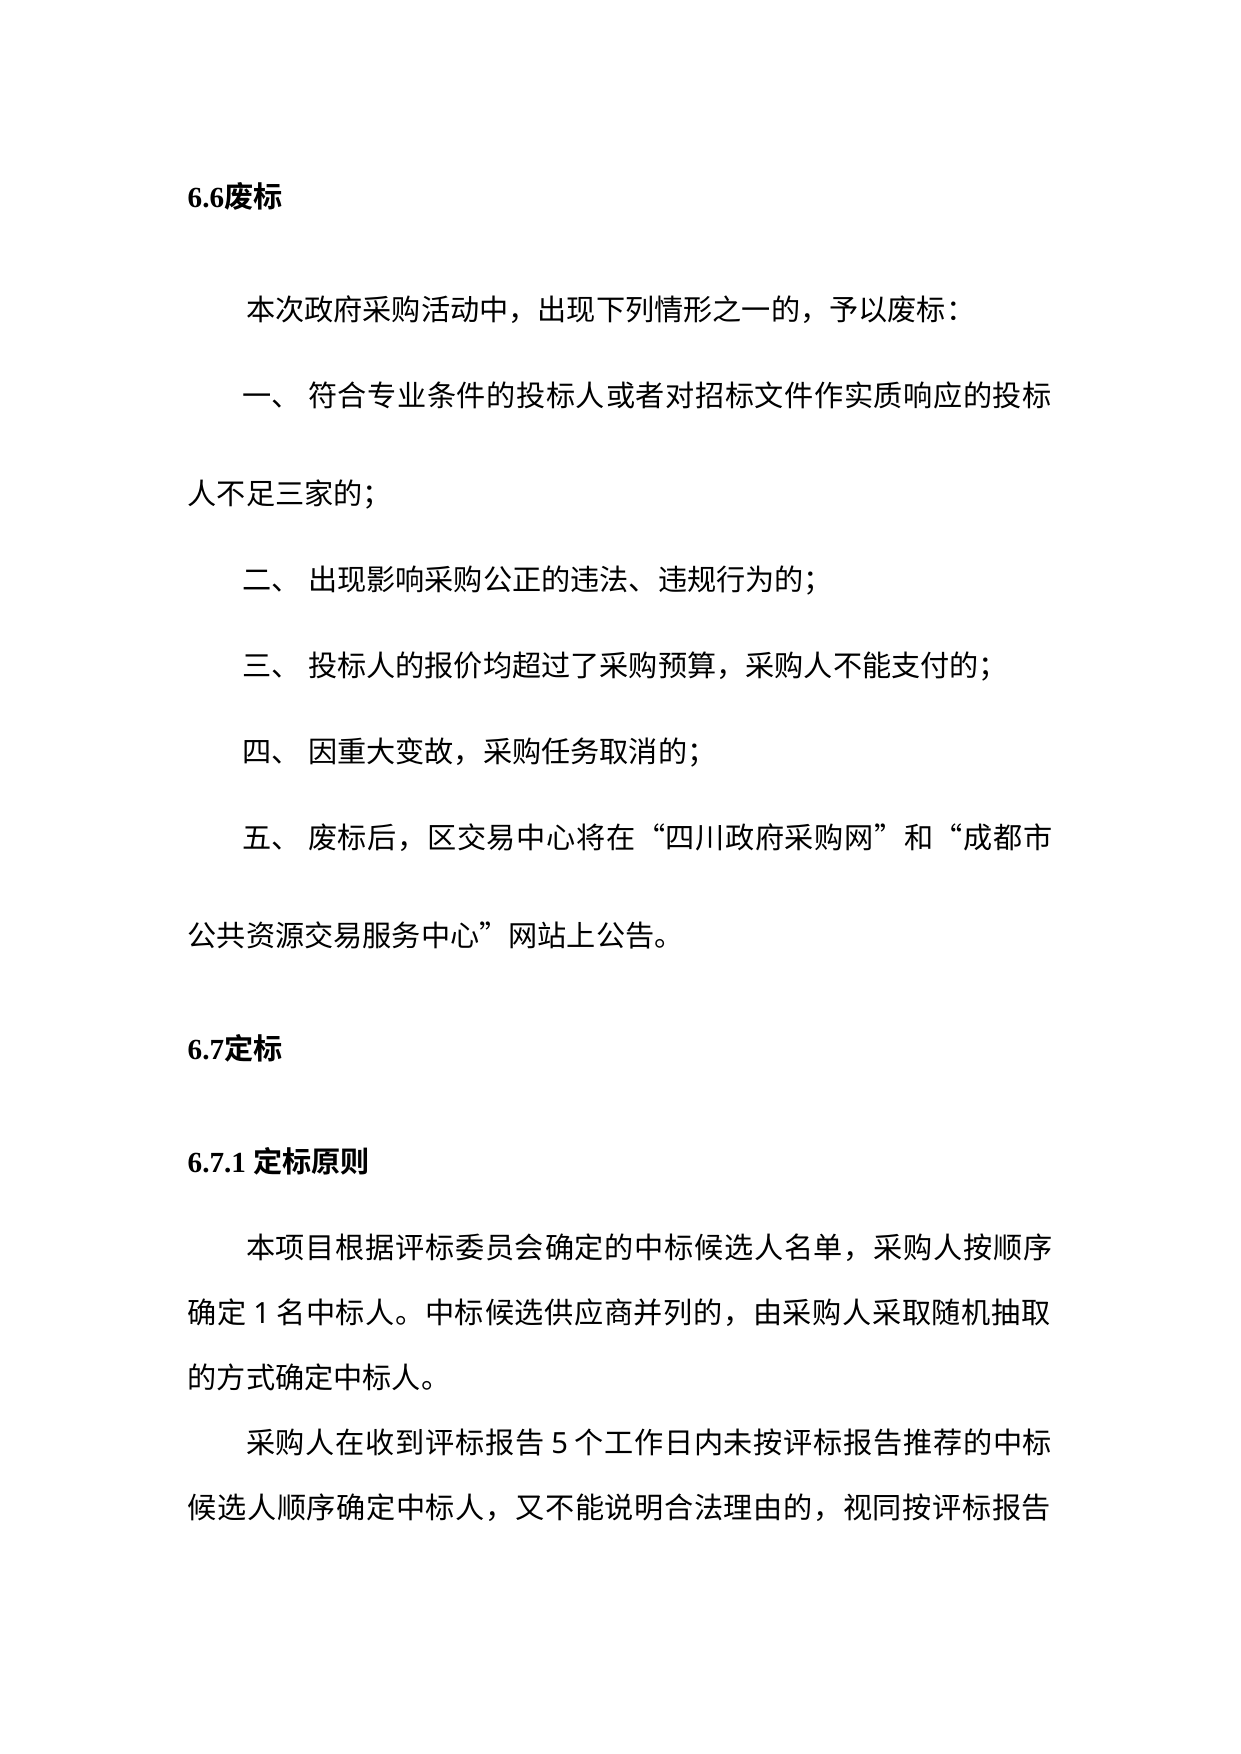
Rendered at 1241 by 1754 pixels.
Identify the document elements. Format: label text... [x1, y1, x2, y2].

list 定标原则 [187, 1127, 1053, 1192]
list 因重大变故，采购任务取消的； [187, 717, 1053, 782]
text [187, 1408, 1053, 1538]
list 废标 [187, 162, 1053, 227]
list 投标人的报价均超过了采购预算，采购人不能支付的； [187, 631, 1053, 696]
list 出现影响采购公正的违法、违规行为的； [187, 545, 1053, 610]
text 本项目根据评标委员会确定的中标候选人名单，采购人按顺序确定1名中标人。中标候选供应商并列的，由采购人采取随机抽取的方式确定中标人。 [187, 1213, 1053, 1408]
list 定标 [187, 1014, 1053, 1079]
text 本次政府采购活动中，出现下列情形之一的，予以废标： [187, 275, 1053, 340]
list 废标后，区交易中心将在“四川政府采购网”和“成都市公共资源交易服务中心”网站上公告。 [187, 803, 1053, 966]
list 符合专业条件的投标人或者对招标文件作实质响应的投标人不足三家的； [187, 361, 1053, 524]
